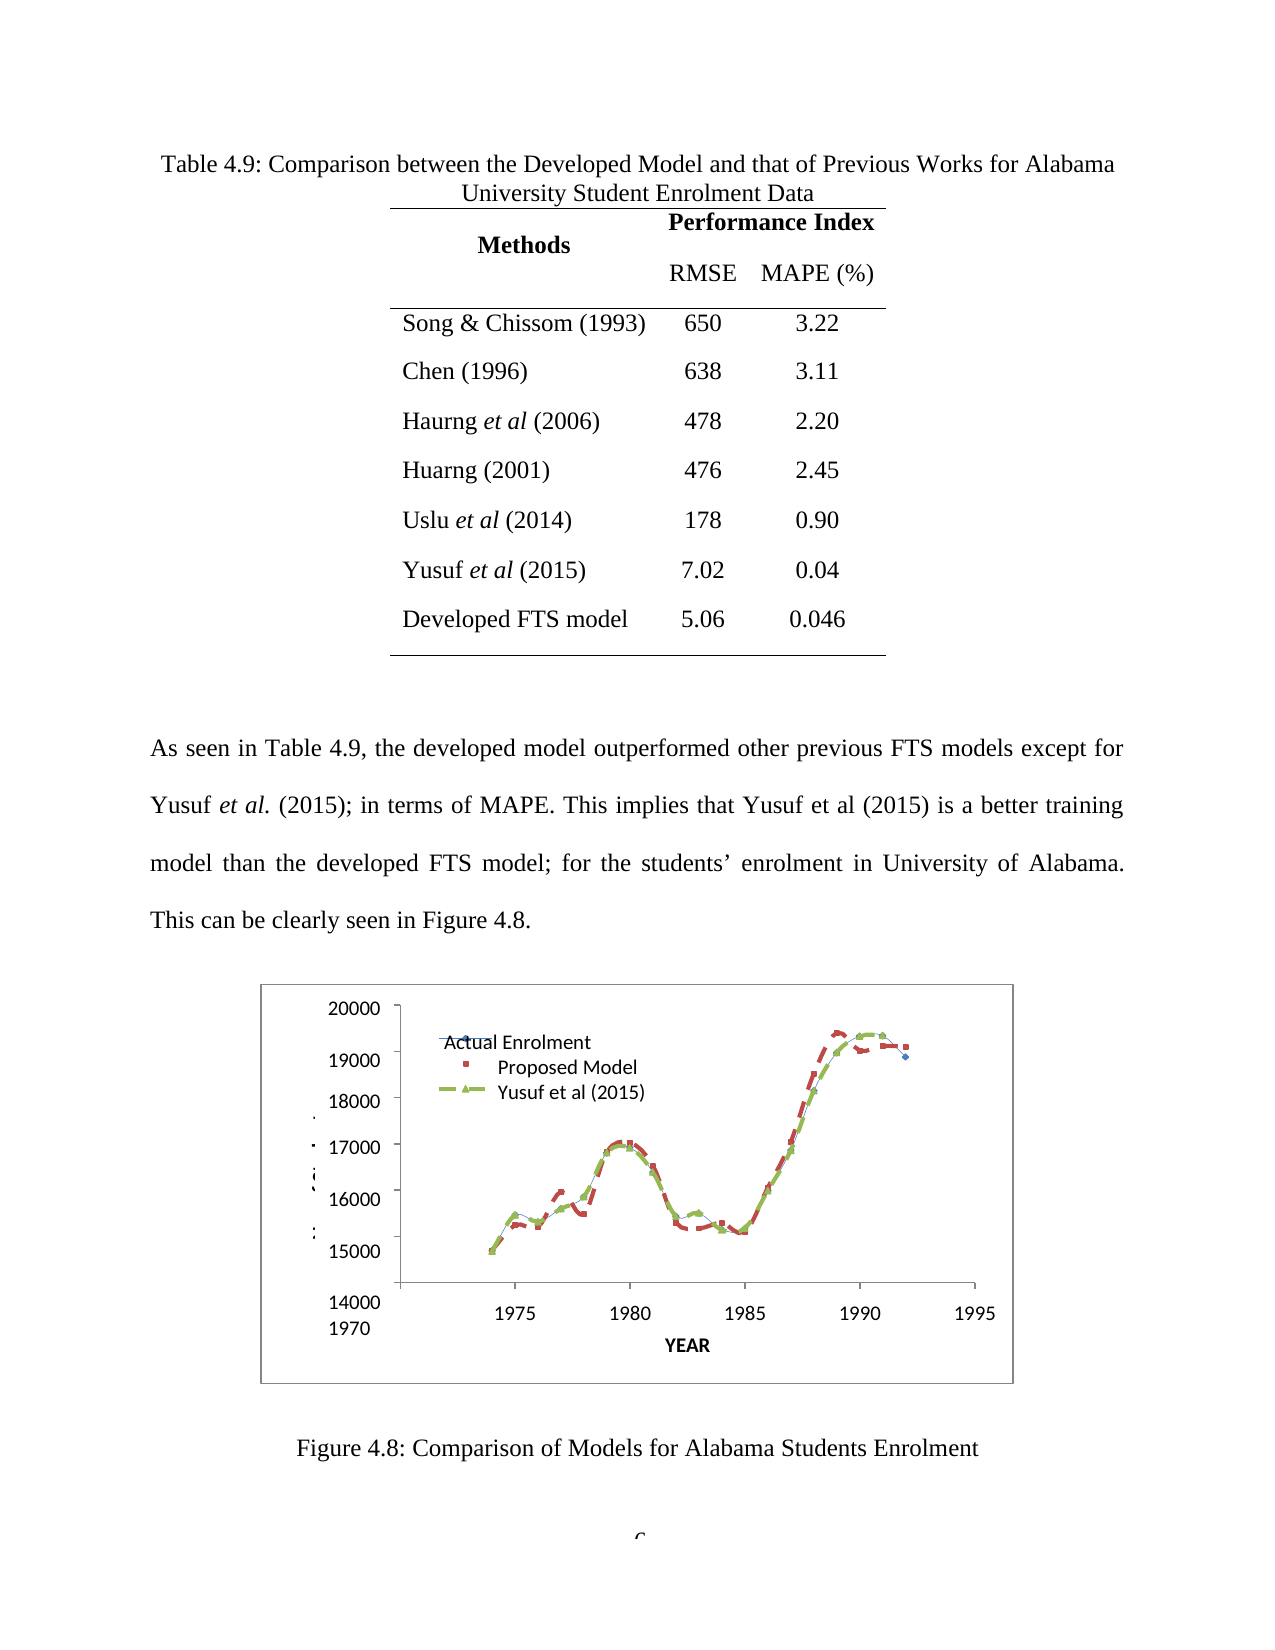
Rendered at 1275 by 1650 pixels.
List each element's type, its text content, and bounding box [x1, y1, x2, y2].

text Table 4.9: Comparison between the Developed Model and that of Previous Works for Alabama University Student Enrolment Data [138, 149, 1137, 207]
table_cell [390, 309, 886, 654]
text As seen in Table 4.9, the developed model outperformed other previous FTS models except for Yusuf et al. (2015); in terms of MAPE. This implies that Yusuf et al (2015) is a better training model than the developed FTS model; for the students’ enrolment in University of Alabama. This can be clearly seen in Figure 4.8. [150, 733, 1125, 934]
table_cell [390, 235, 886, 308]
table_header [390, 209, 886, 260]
text Figure 4.8: Comparison of Models for Alabama Students Enrolment [137, 1433, 1137, 1462]
